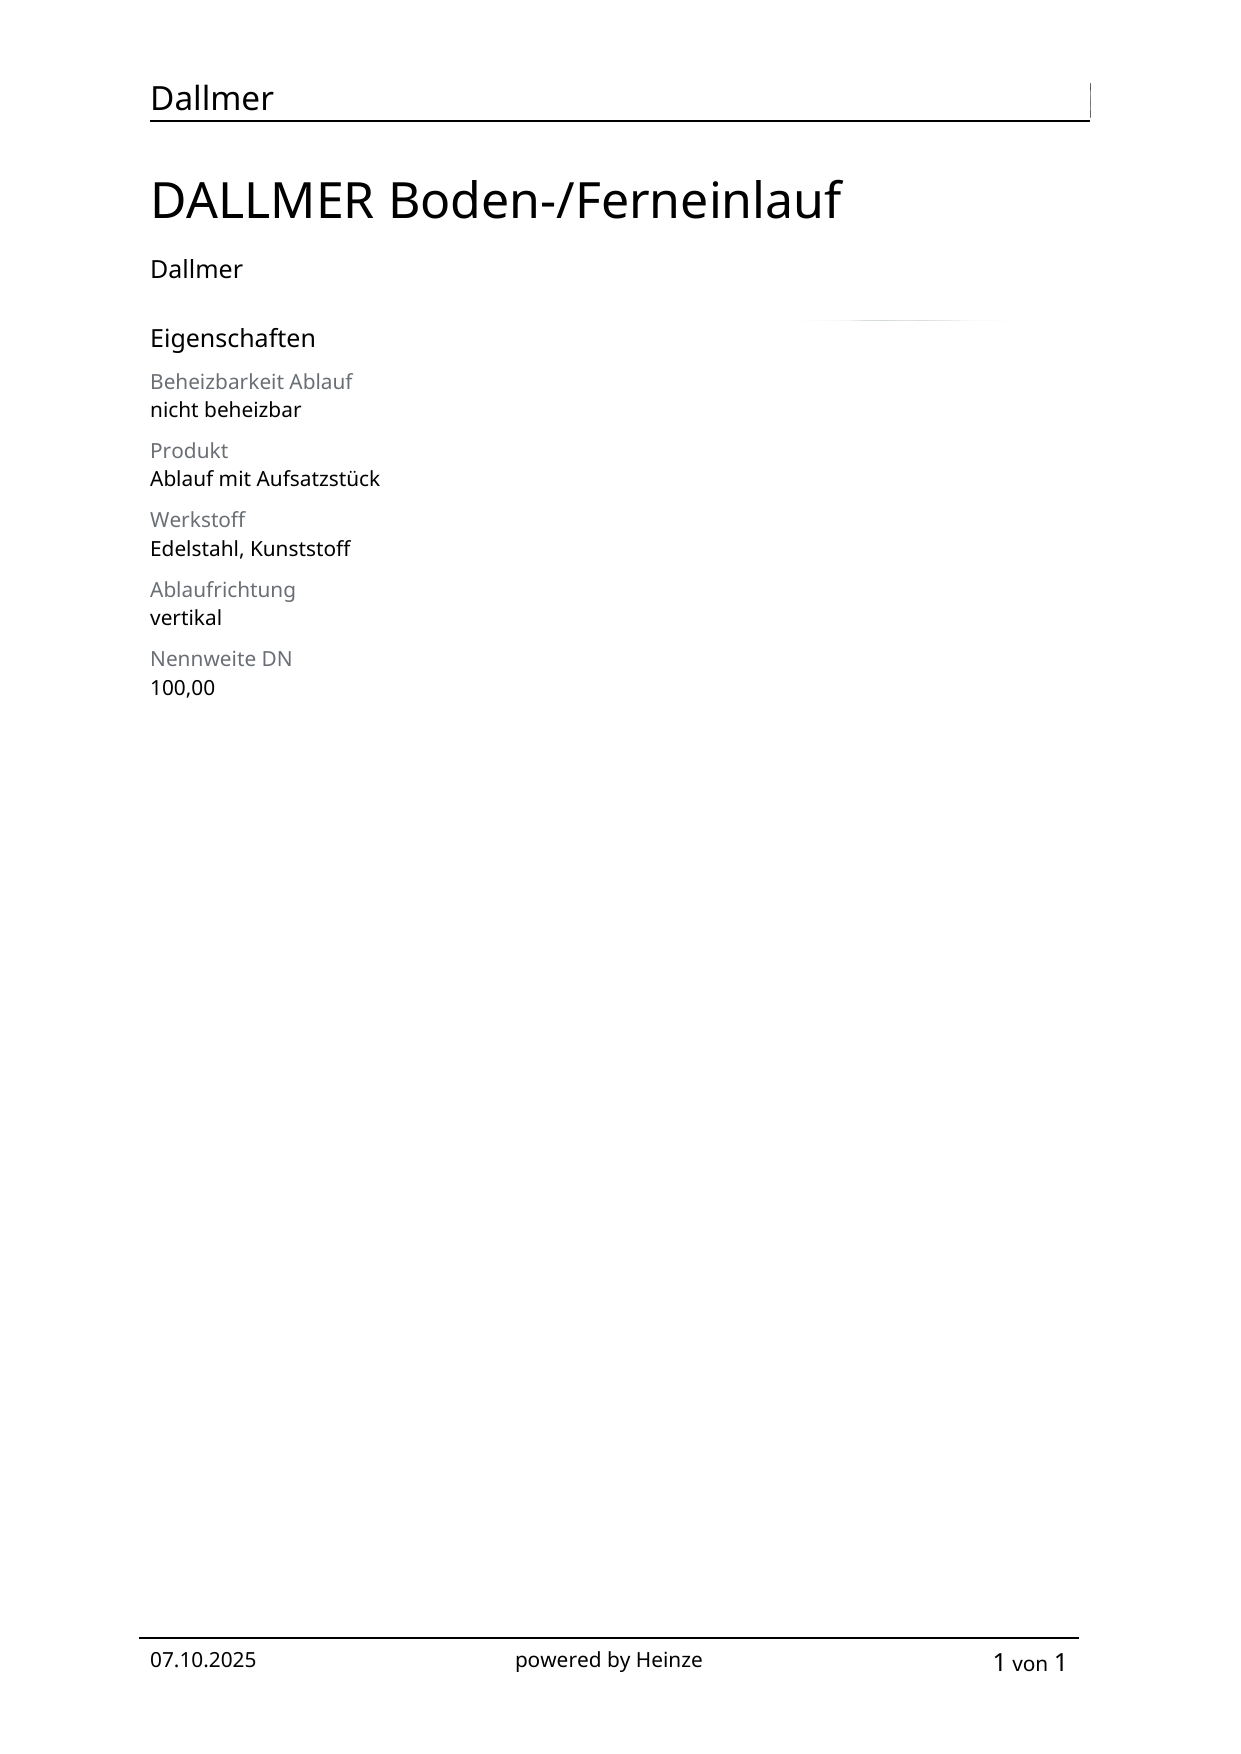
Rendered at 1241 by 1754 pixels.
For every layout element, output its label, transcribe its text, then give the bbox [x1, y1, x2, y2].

text Edelstahl, Kunststoff [150, 534, 1090, 562]
text Nennweite DN [150, 644, 1090, 673]
text Ablauf mit Aufsatzstück [150, 464, 1090, 493]
text vertikal [150, 603, 1090, 632]
text Ablaufrichtung [150, 575, 1090, 603]
text Beheizbarkeit Ablauf [150, 367, 1090, 395]
text Eigenschaften [150, 320, 1090, 354]
text 100,00 [150, 673, 1090, 701]
text Werkstoff [150, 506, 1090, 534]
text Dallmer [150, 252, 1090, 286]
text DALLMER Boden-/Ferneinlauf [150, 165, 1090, 233]
text Produkt [150, 436, 1090, 464]
text nicht beheizbar [150, 395, 1090, 424]
